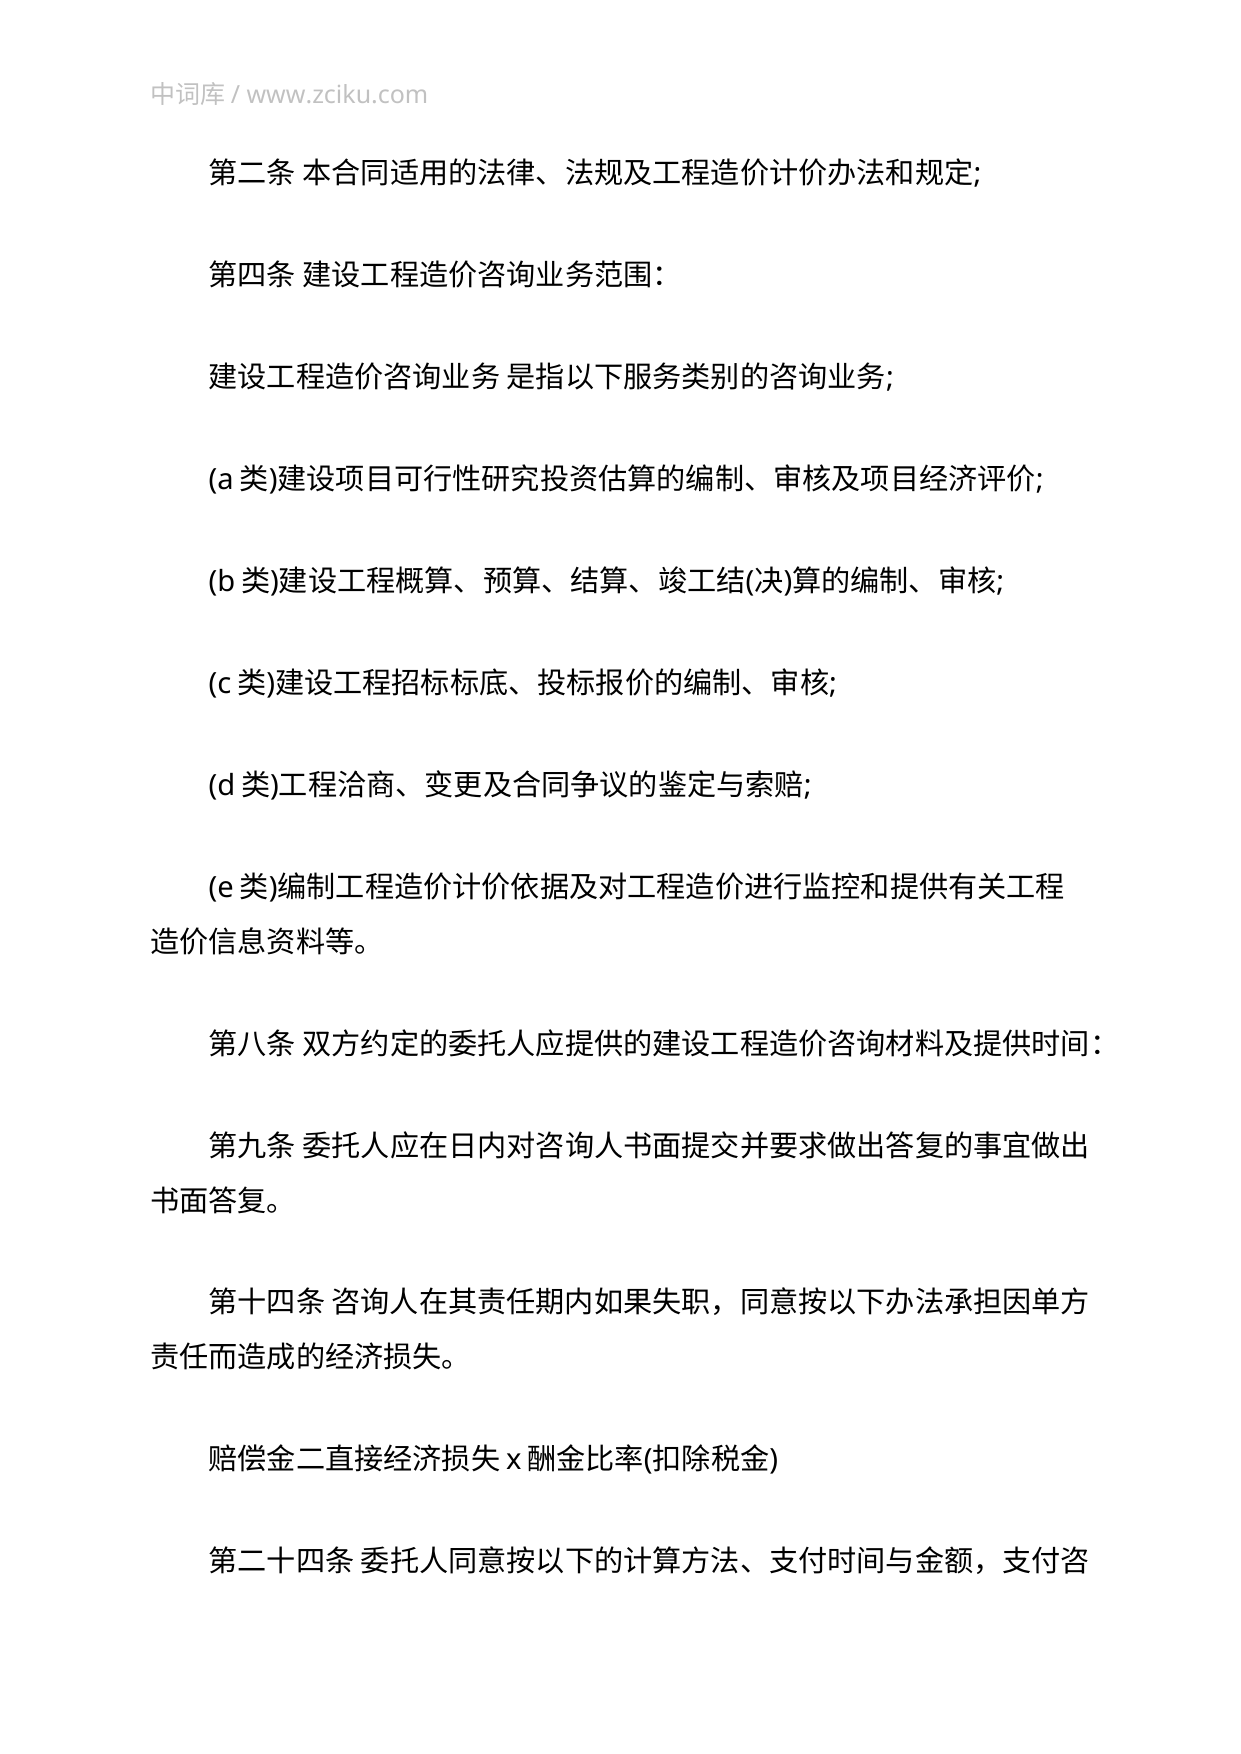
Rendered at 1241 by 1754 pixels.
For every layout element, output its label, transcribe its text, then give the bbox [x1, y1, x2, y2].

text 第二条 本合同适用的法律、法规及工程造价计价办法和规定; [150, 150, 1090, 192]
text 第十四条 咨询人在其责任期内如果失职，同意按以下办法承担因单方责任而造成的经济损失。 [150, 1279, 1090, 1376]
text (b类)建设工程概算、预算、结算、竣工结(决)算的编制、审核; [150, 558, 1090, 600]
text (a类)建设项目可行性研究投资估算的编制、审核及项目经济评价; [150, 456, 1090, 498]
text 赔偿金二直接经济损失x酬金比率(扣除税金) [150, 1436, 1090, 1478]
text 第九条 委托人应在日内对咨询人书面提交并要求做出答复的事宜做出书面答复。 [150, 1122, 1090, 1219]
text 第四条 建设工程造价咨询业务范围： [150, 252, 1090, 294]
text (d类)工程洽商、变更及合同争议的鉴定与索赔; [150, 762, 1090, 804]
text (c类)建设工程招标标底、投标报价的编制、审核; [150, 660, 1090, 702]
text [150, 1537, 1090, 1580]
text 建设工程造价咨询业务 是指以下服务类别的咨询业务; [150, 354, 1090, 396]
text 第八条 双方约定的委托人应提供的建设工程造价咨询材料及提供时间： [150, 1020, 1090, 1063]
text (e类)编制工程造价计价依据及对工程造价进行监控和提供有关工程造价信息资料等。 [150, 864, 1090, 961]
